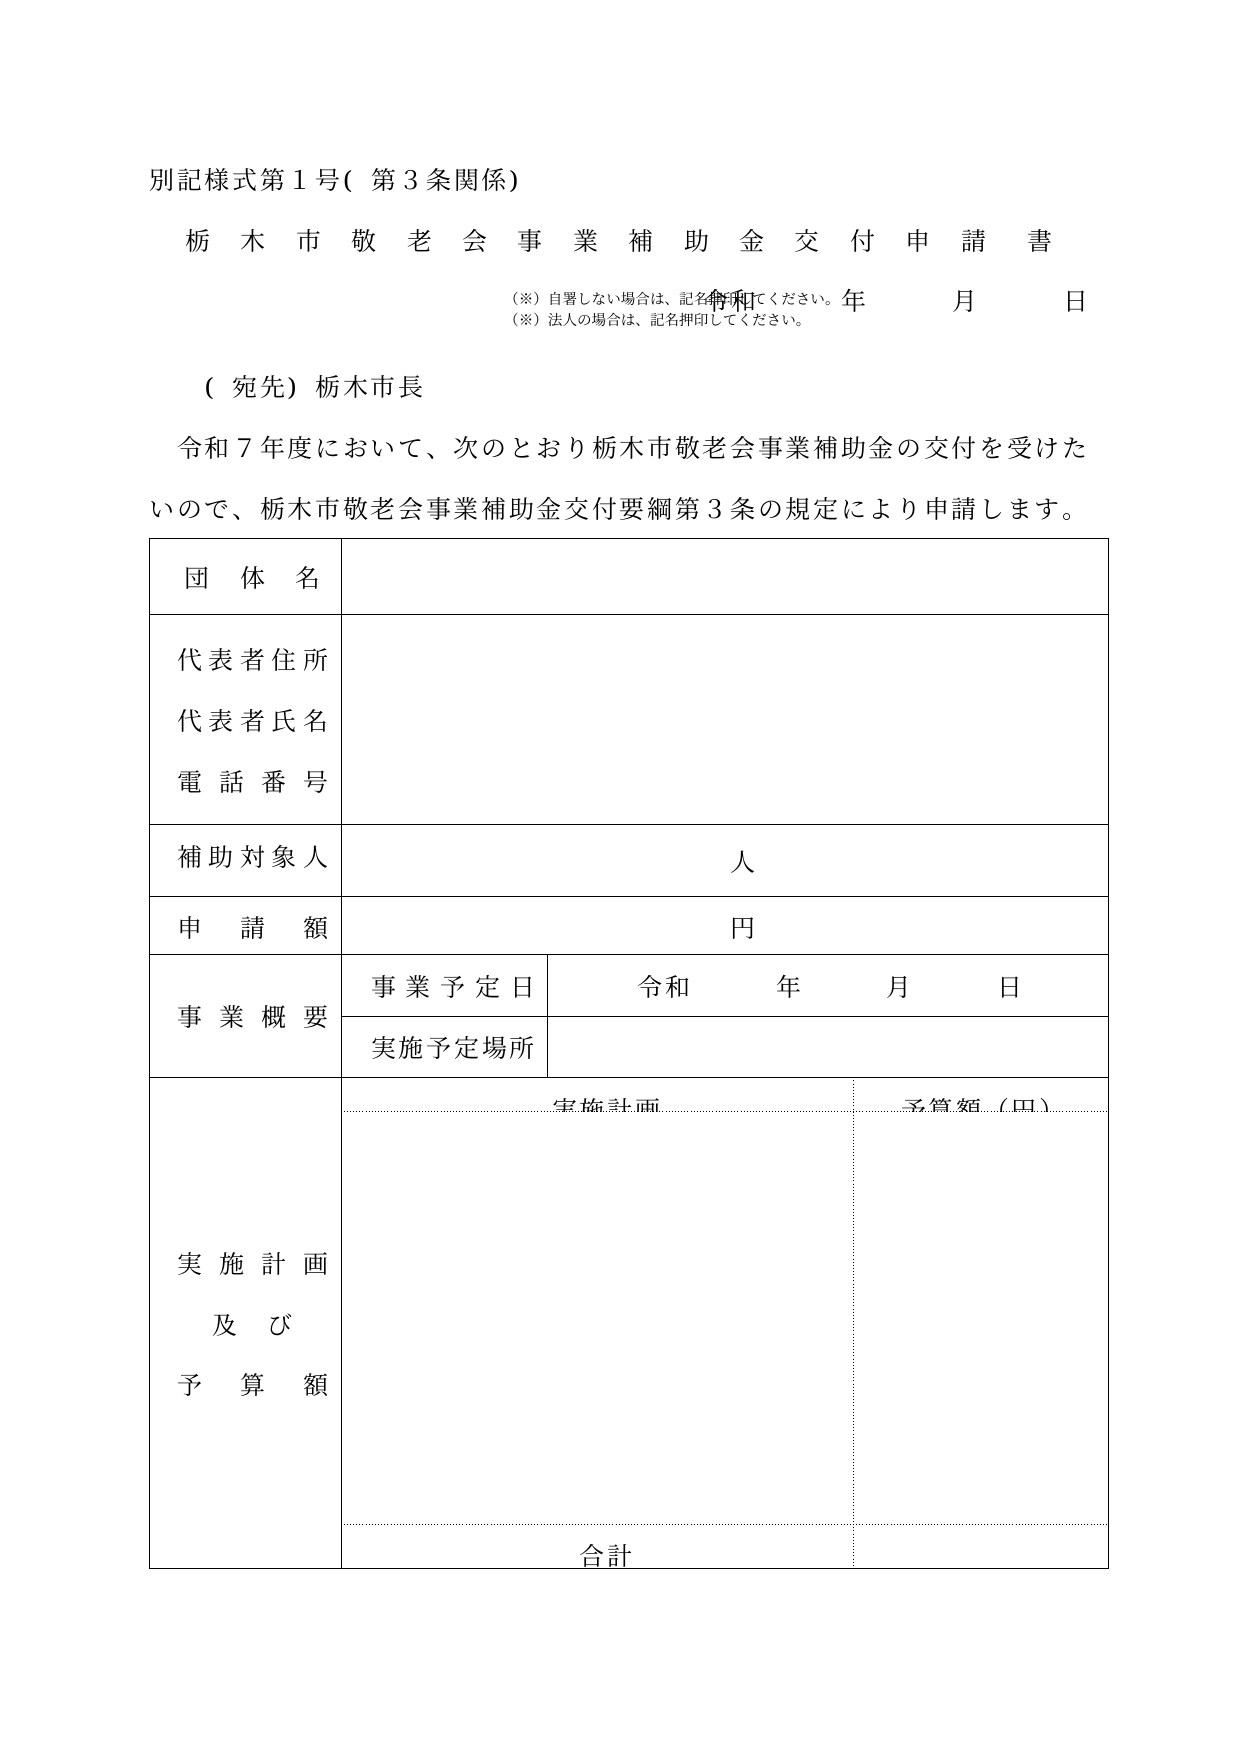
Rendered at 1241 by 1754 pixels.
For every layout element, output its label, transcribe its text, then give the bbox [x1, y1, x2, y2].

table_cell [854, 1524, 1108, 1568]
table_cell 令和 年 月 日 [548, 955, 1108, 1016]
table_cell 予算額（円） [854, 1078, 1108, 1111]
table_cell [548, 1017, 1108, 1077]
table_cell 実施予定場所 [342, 1017, 547, 1077]
table_cell 事業予定日 [342, 955, 547, 1016]
table_cell 実施計画 及 び 予算額 [150, 1078, 341, 1568]
table_cell [854, 1111, 1108, 1523]
text 栃木市敬老会事業補助金交付申請書 [149, 209, 1091, 270]
text (宛先)栃木市長 [149, 355, 1091, 416]
table_cell 事業概要 [150, 955, 341, 1077]
table_cell 補助対象人数 （80歳以上） [150, 825, 341, 896]
table_cell 円 [342, 897, 1108, 954]
table_cell 人 [342, 825, 1108, 896]
table_cell 合計 [342, 1524, 854, 1568]
table_cell [342, 615, 1108, 824]
table_header 団 体 名 [150, 539, 341, 614]
text 令和 年 月 日 [149, 270, 1091, 330]
table_cell 代表者住所 代表者氏名 電話番号 [150, 615, 341, 824]
table_cell 申請額 [150, 897, 341, 954]
table_header [342, 539, 1108, 614]
text 別記様式第１号(第３条関係) [149, 148, 1091, 209]
text 令和７年度において、次のとおり栃木市敬老会事業補助金の交付を受けたいので、栃木市敬老会事業補助金交付要綱第３条の規定により申請します。 [149, 416, 1091, 538]
table_cell [342, 1111, 854, 1523]
table_cell 実施計画 [342, 1078, 854, 1111]
